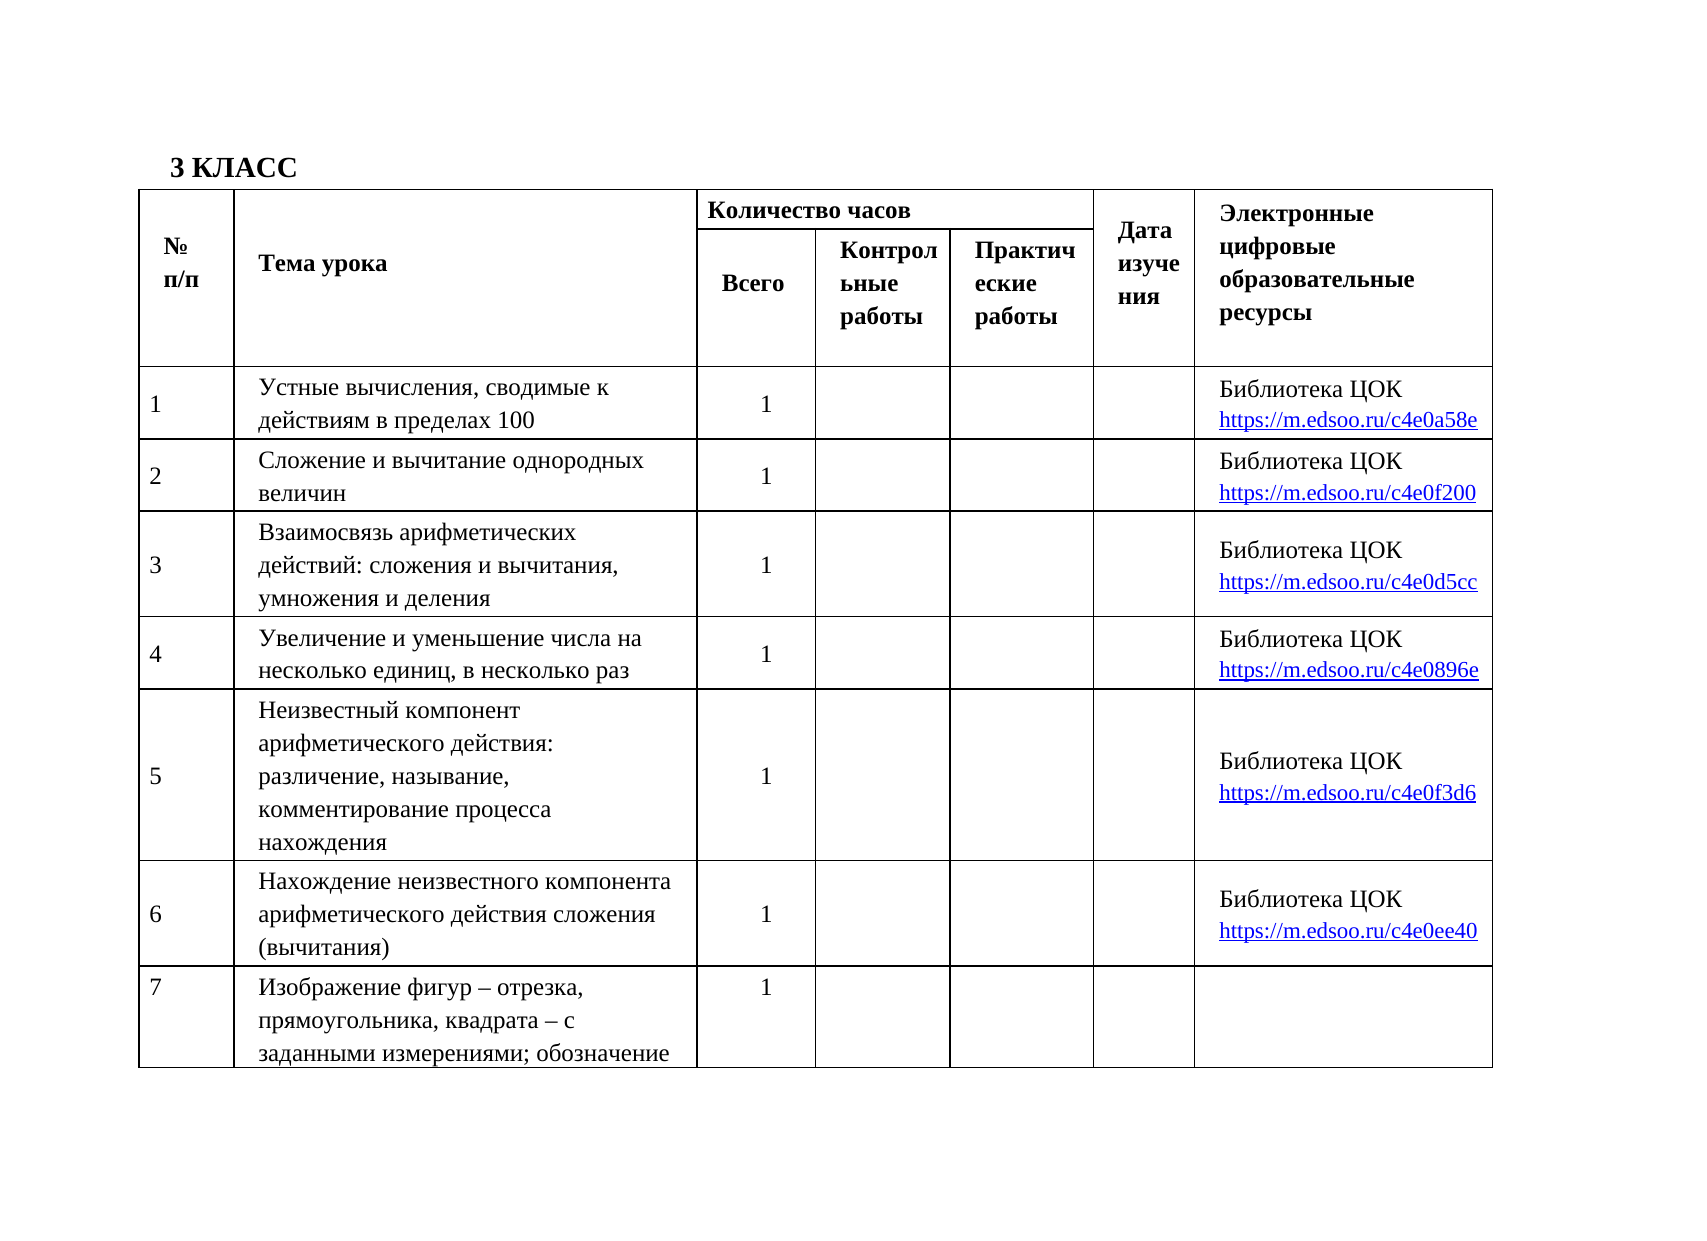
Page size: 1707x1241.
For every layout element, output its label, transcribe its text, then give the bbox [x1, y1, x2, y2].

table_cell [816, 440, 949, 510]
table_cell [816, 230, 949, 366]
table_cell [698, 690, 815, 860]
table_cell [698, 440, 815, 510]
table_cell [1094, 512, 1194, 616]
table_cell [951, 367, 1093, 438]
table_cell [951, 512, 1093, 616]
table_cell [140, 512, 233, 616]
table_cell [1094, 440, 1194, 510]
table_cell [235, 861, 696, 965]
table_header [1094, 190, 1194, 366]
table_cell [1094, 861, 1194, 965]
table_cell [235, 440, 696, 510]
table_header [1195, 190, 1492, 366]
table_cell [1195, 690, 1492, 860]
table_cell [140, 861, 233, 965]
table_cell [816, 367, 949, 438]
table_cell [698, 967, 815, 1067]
text 3 КЛАСС [162, 150, 1557, 183]
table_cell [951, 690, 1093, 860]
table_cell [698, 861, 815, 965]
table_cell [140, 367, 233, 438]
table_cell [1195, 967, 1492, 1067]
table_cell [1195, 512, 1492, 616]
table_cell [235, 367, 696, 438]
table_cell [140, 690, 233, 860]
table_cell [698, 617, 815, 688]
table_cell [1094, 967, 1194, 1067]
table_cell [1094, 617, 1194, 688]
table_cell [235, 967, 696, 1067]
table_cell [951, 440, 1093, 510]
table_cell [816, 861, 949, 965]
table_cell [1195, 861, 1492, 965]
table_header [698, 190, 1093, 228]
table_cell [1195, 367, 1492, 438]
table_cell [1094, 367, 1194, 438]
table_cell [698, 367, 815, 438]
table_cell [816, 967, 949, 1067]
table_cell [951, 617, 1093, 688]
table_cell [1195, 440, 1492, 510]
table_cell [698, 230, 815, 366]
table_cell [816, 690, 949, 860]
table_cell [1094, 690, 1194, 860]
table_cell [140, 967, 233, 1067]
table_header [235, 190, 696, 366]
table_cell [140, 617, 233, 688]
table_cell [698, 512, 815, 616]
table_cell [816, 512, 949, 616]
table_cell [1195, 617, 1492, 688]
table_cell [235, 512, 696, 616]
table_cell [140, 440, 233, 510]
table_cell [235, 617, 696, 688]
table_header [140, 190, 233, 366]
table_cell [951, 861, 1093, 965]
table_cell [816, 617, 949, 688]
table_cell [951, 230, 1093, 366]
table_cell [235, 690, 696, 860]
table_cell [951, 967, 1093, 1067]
